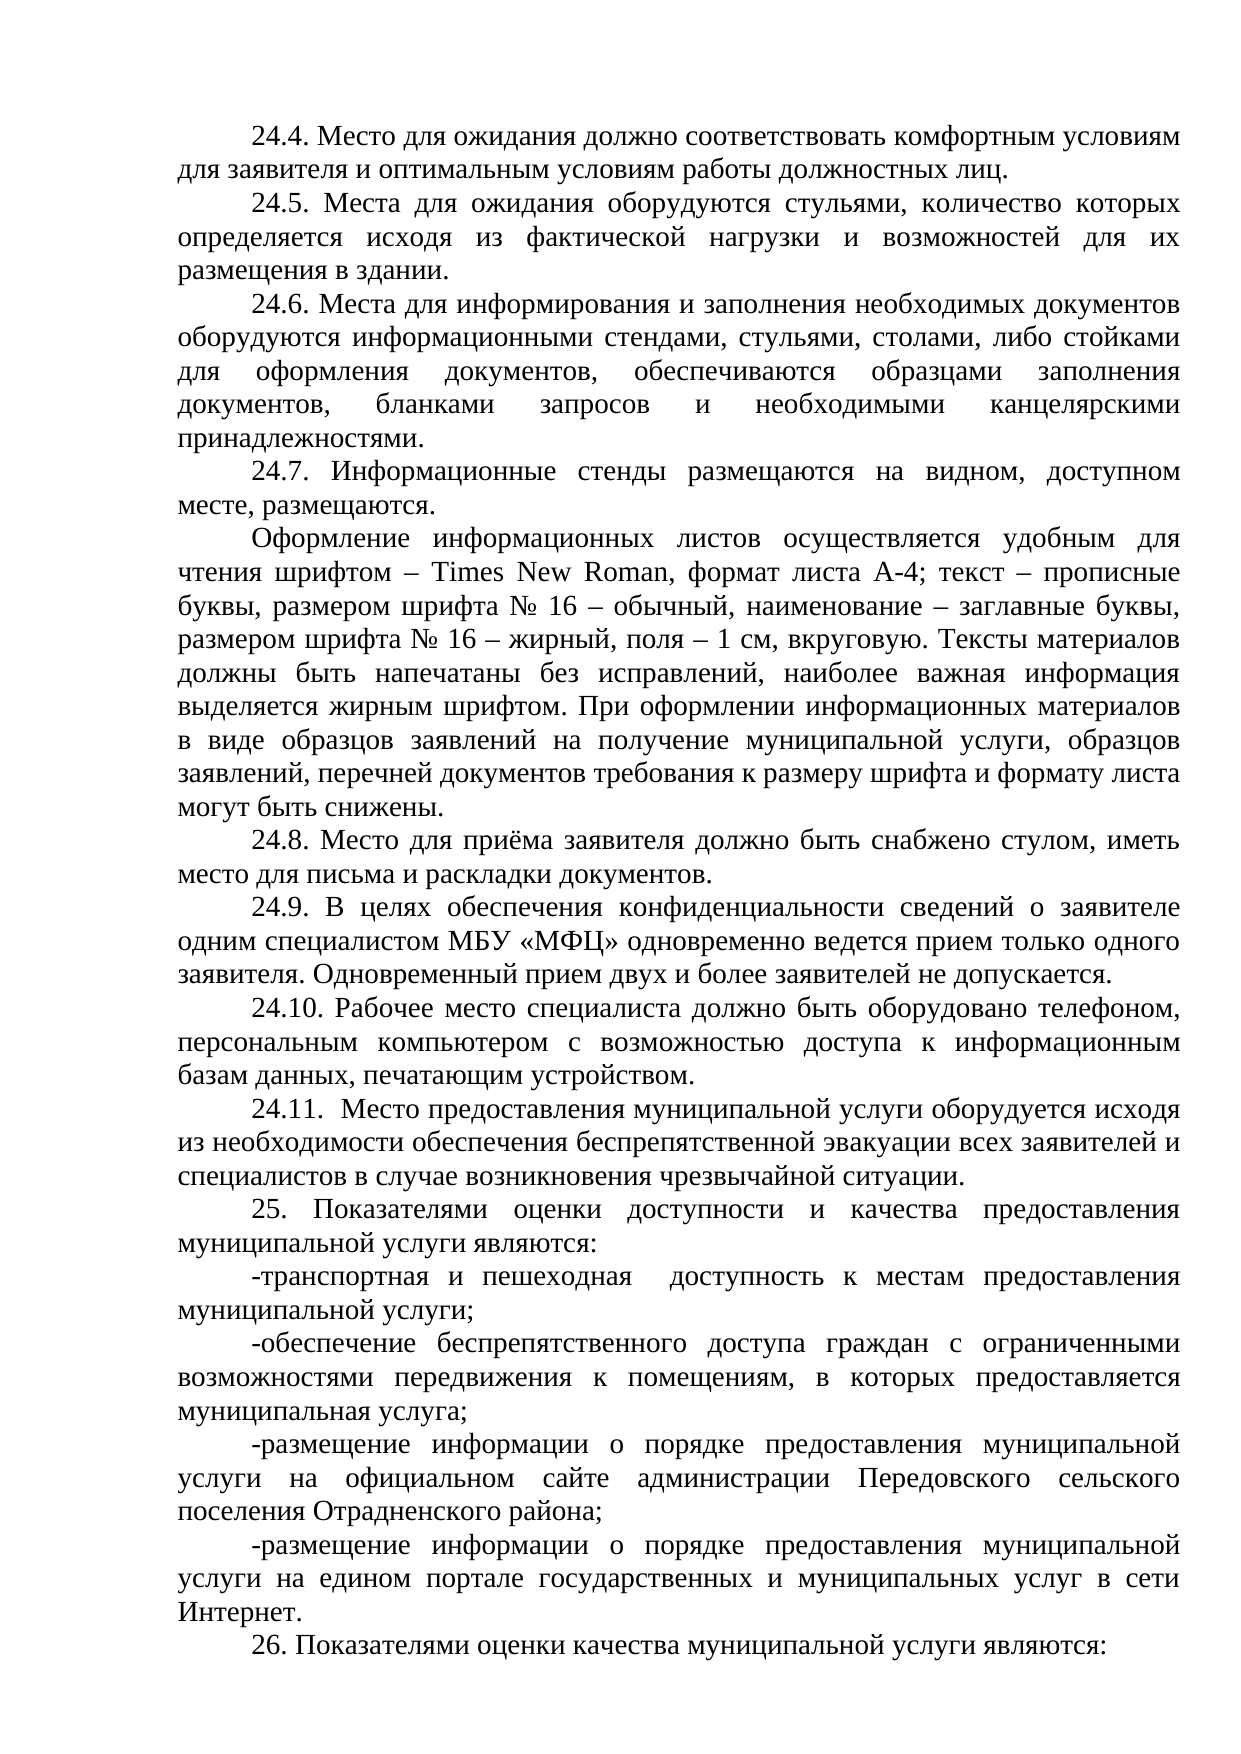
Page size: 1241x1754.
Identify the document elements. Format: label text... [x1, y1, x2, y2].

text 24.7. Информационные стенды размещаются на видном, доступном месте, размещаются. [177, 386, 1181, 453]
text 24.11. Место предоставления муниципальной услуги оборудуется исходя из необходимости обеспечения беспрепятственной эвакуации всех заявителей и специалистов в случае возникновения чрезвычайной ситуации. [177, 1024, 1181, 1124]
text 24.6. Места для информирования и заполнения необходимых документов оборудуются информационными стендами, стульями, столами, либо стойками для оформления документов, обеспечиваются образцами заполнения документов, бланками запросов и необходимыми канцелярскими принадлежностями. [177, 219, 1181, 386]
text Оформление информационных листов осуществляется удобным для чтения шрифтом – Times New Roman, формат листа А-4; текст – прописные буквы, размером шрифта № 16 – обычный, наименование – заглавные буквы, размером шрифта № 16 – жирный, поля – 1 см, вкруговую. Тексты материалов должны быть напечатаны без исправлений, наиболее важная информация выделяется жирным шрифтом. При оформлении информационных материалов в виде образцов заявлений на получение муниципальной услуги, образцов заявлений, перечней документов требования к размеру шрифта и формату листа могут быть снижены. [177, 453, 1181, 755]
text 24.8. Место для приёма заявителя должно быть снабжено стулом, иметь место для письма и раскладки документов. [177, 755, 1181, 822]
text 24.10. Рабочее место специалиста должно быть оборудовано телефоном, персональным компьютером с возможностью доступа к информационным базам данных, печатающим устройством. [177, 923, 1181, 1024]
text -соблюдение специалистами МБУ «МФЦ» сроков предоставления муниципальной услуги; [177, 1594, 1181, 1661]
text 24.5. Места для ожидания оборудуются стульями, количество которых определяется исходя из фактической нагрузки и возможностей для их размещения в здании. [177, 118, 1181, 219]
text -транспортная и пешеходная доступность к местам предоставления муниципальной услуги; [177, 1191, 1181, 1258]
text 25. Показателями оценки доступности и качества предоставления муниципальной услуги являются: [177, 1124, 1181, 1191]
text 24.9. В целях обеспечения конфиденциальности сведений о заявителе одним специалистом МБУ «МФЦ» одновременно ведется прием только одного заявителя. Одновременный прием двух и более заявителей не допускается. [177, 822, 1181, 923]
text -размещение информации о порядке предоставления муниципальной услуги на официальном сайте администрации Передовского сельского поселения Отрадненского района; [177, 1359, 1181, 1460]
text -размещение информации о порядке предоставления муниципальной услуги на едином портале государственных и муниципальных услуг в сети Интернет. [177, 1460, 1181, 1560]
text 26. Показателями оценки качества муниципальной услуги являются: [177, 1560, 1181, 1594]
text -обеспечение беспрепятственного доступа граждан с ограниченными возможностями передвижения к помещениям, в которых предоставляется муниципальная услуга; [177, 1258, 1181, 1359]
